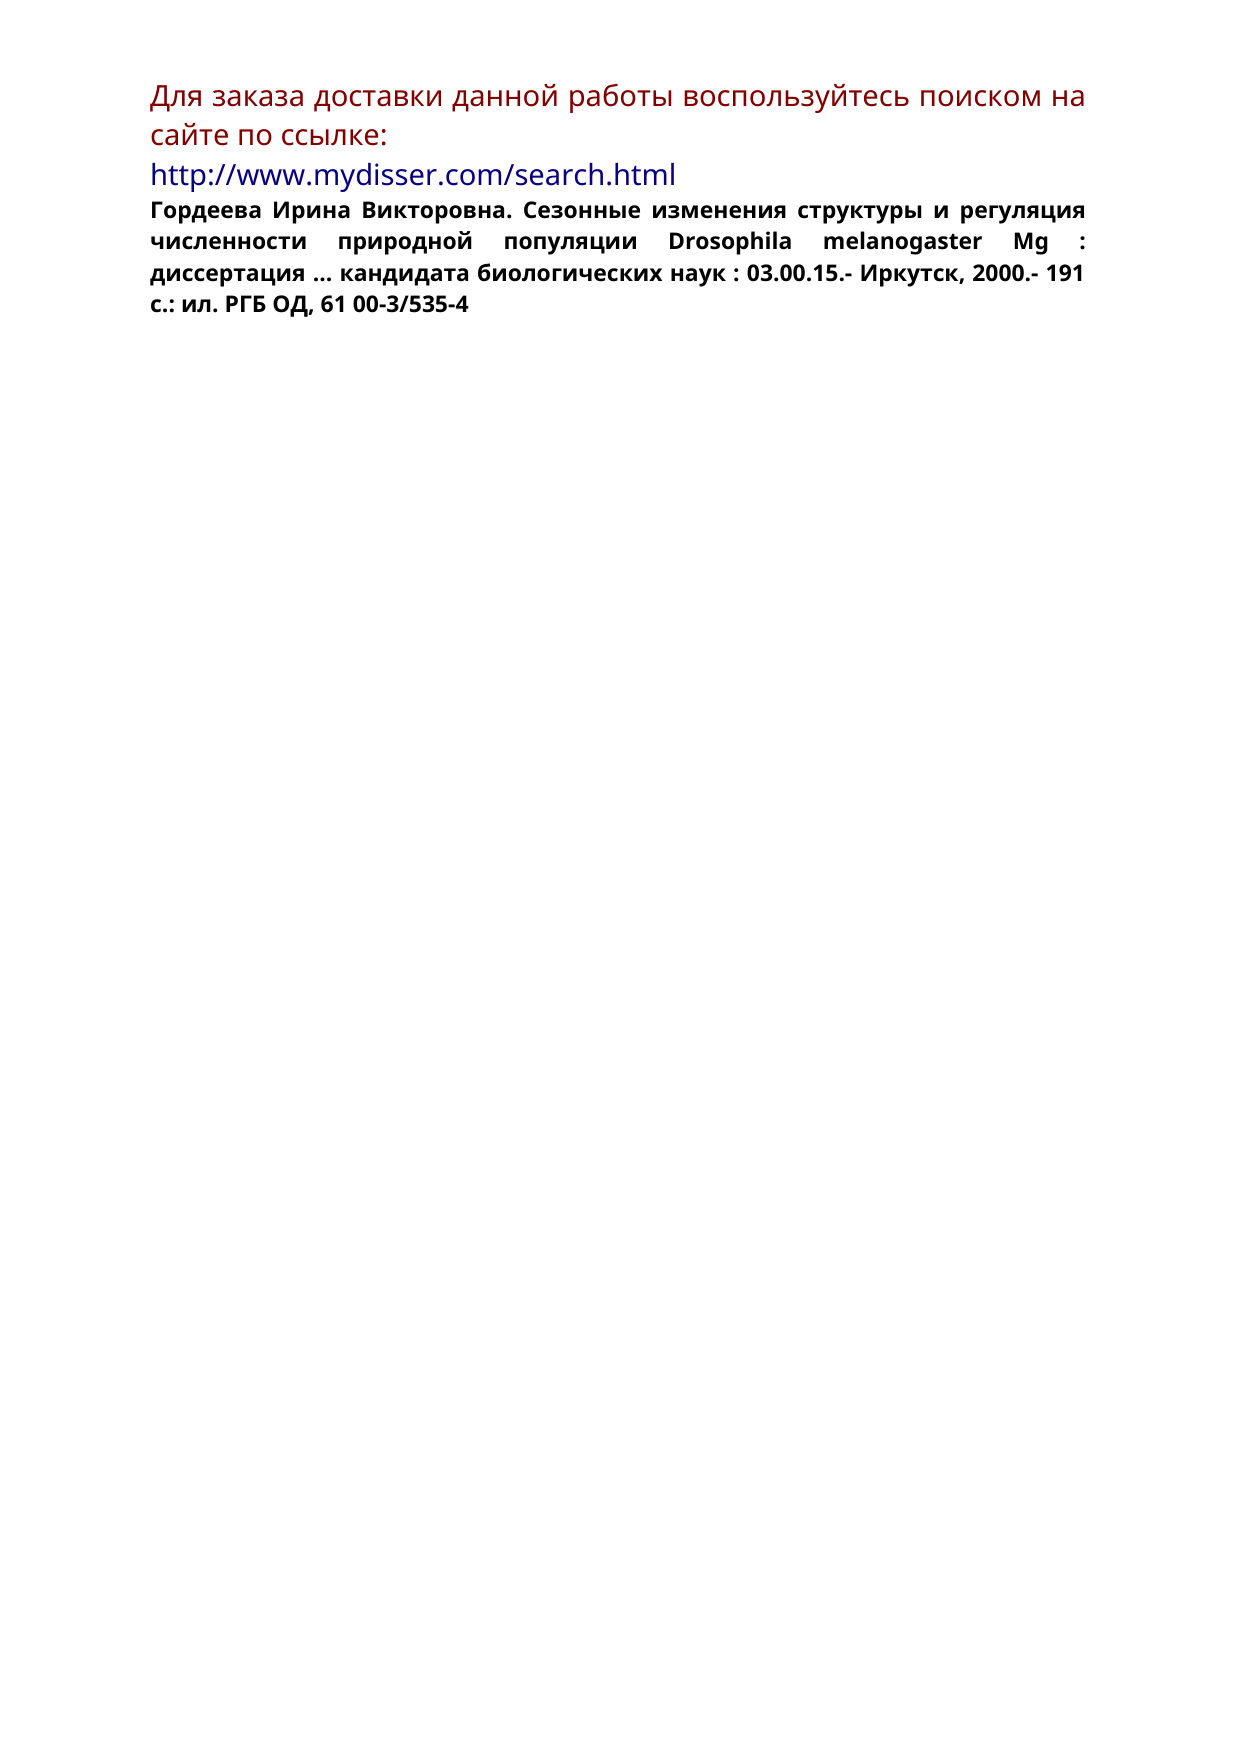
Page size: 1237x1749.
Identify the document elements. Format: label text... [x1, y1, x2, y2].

text Гордеева Ирина Викторовна. Сезонные изменения структуры и регуляция численности природной популяции Drosophila melanogaster Mg : диссертация ... кандидата биологических наук : 03.00.15.- Иркутск, 2000.- 191 с.: ил. РГБ ОД, 61 00-3/535-4 [150, 194, 1086, 319]
